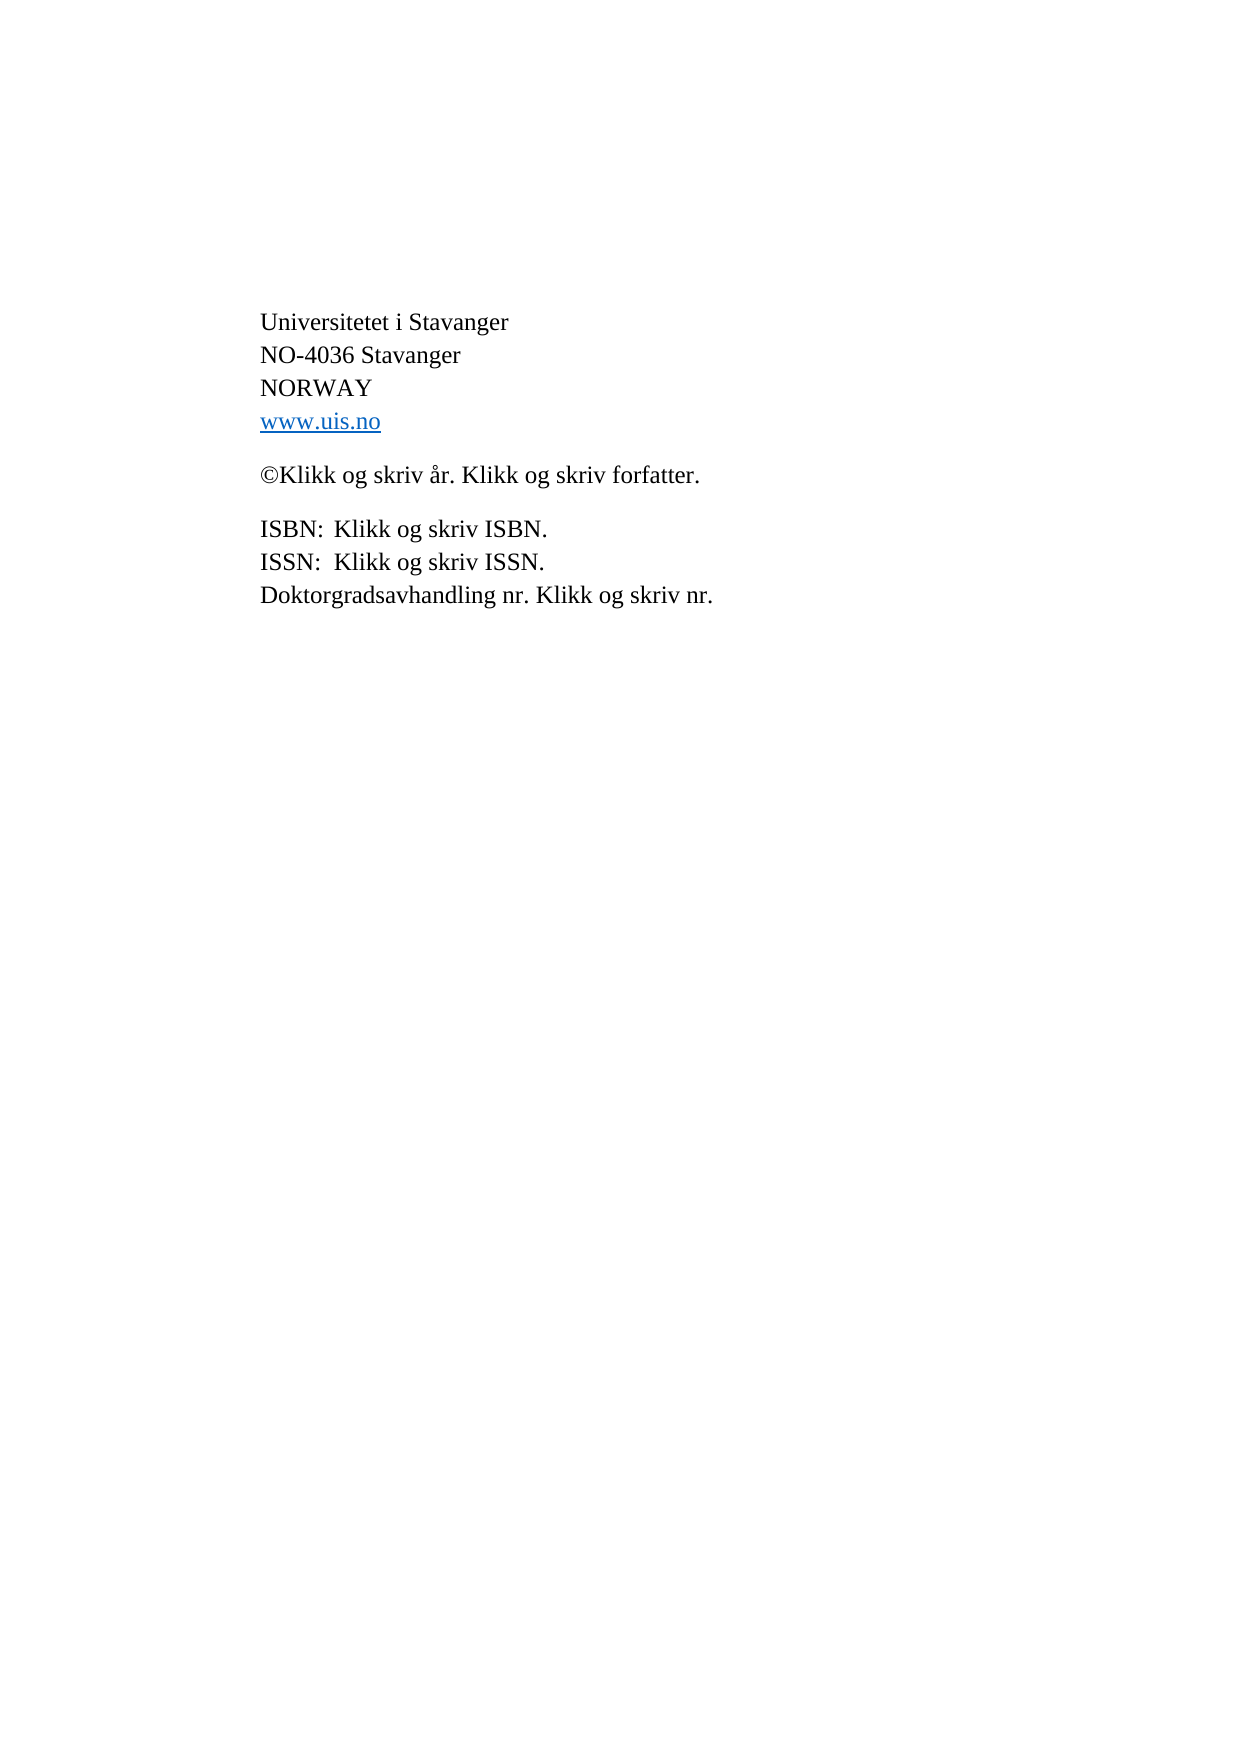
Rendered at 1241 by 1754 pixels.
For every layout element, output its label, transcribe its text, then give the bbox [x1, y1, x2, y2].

text www.uis.no [260, 406, 980, 435]
text NO-4036 Stavanger [260, 340, 980, 369]
text ISBN: [260, 514, 980, 543]
text © [260, 460, 980, 489]
text ISSN: [260, 547, 980, 576]
text Universitetet i Stavanger [260, 307, 980, 336]
text NORWAY [260, 373, 980, 402]
text Doktorgradsavhandling nr. [260, 580, 980, 609]
